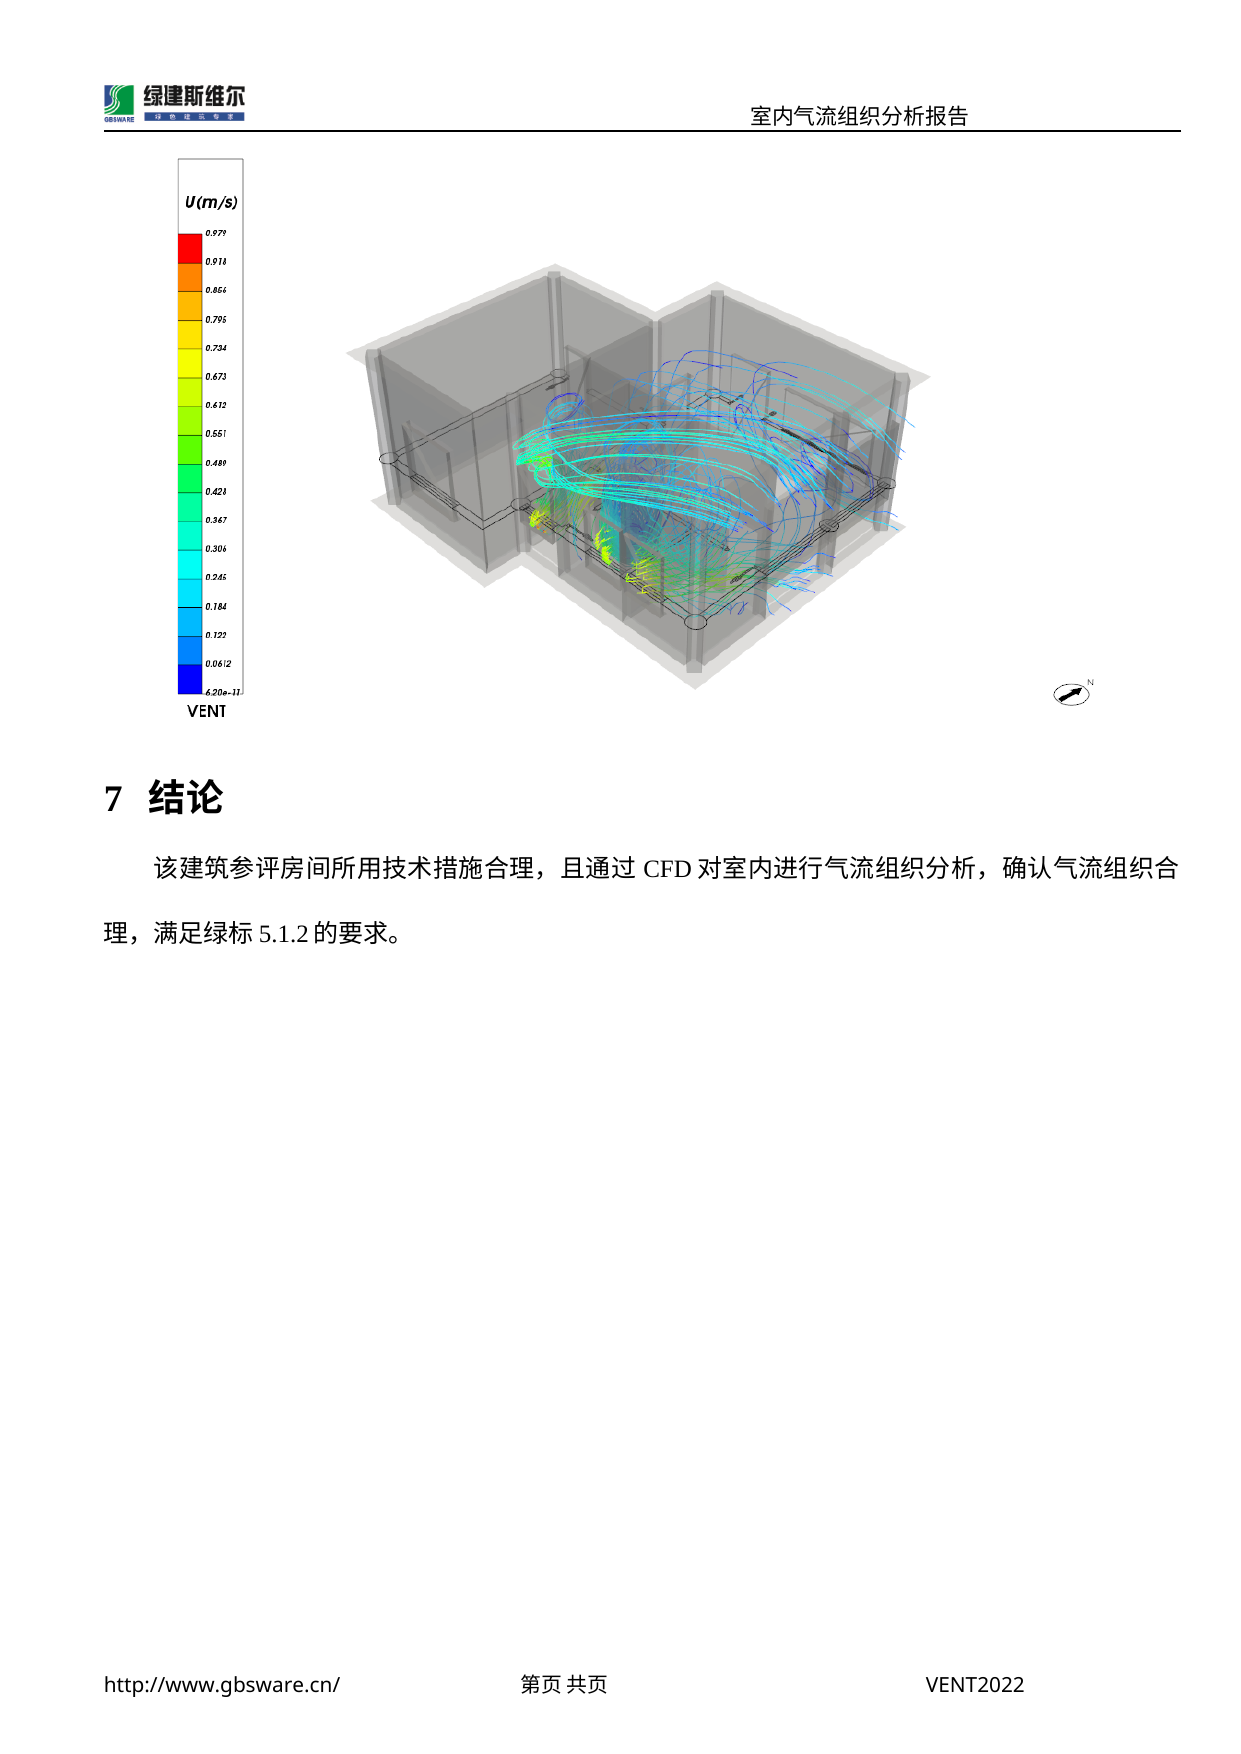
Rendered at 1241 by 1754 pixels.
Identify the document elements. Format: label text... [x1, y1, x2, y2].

text 该建筑参评房间所用技术措施合理，且通过CFD对室内进行气流组织分析，确认气流组织合理，满足绿标5.1.2的要求。 [103, 834, 1181, 964]
subtitle 结论 [103, 763, 1181, 828]
picture [103, 82, 246, 124]
picture [177, 152, 1108, 730]
